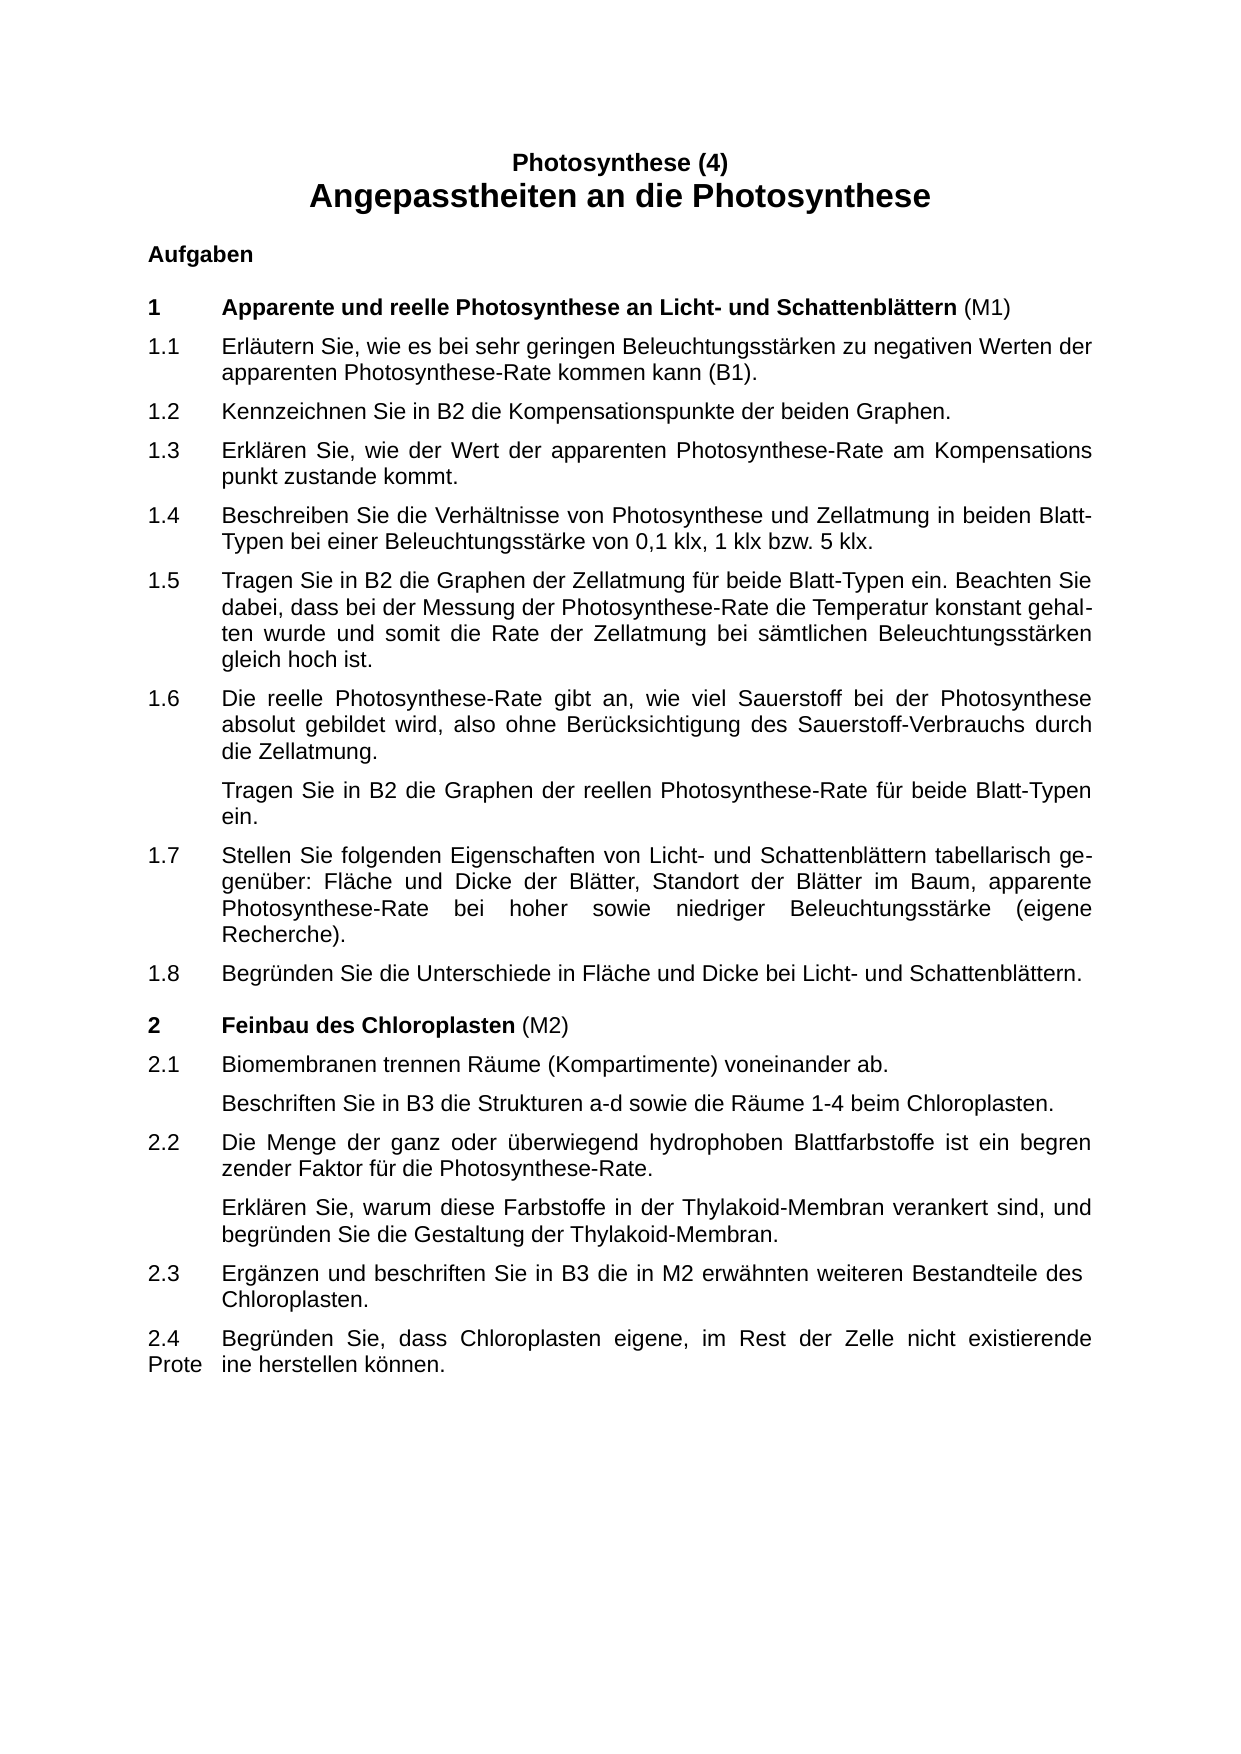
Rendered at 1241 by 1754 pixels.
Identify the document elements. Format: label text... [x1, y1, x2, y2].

text Beschriften Sie in B3 die Strukturen a-d sowie die Räume 1-4 beim Chloroplasten. [148, 1090, 1093, 1117]
text 1.8 Begründen Sie die Unterschiede in Fläche und Dicke bei Licht- und Schattenblättern. [148, 960, 1093, 986]
text 1.5 Tragen Sie in B2 die Graphen der Zellatmung für beide Blatt-Typen ein. Beachten Sie dabei, dass bei der Messung der Photosynthese-Rate die Temperatur konstant gehalten wurde und somit die Rate der Zellatmung bei sämtlichen Beleuchtungsstärken gleich hoch ist. [148, 567, 1093, 673]
text 2.4 Begründen Sie, dass Chloroplasten eigene, im Rest der Zelle nicht existierende Prote ine herstellen können. [148, 1325, 1093, 1377]
text 1.1 Erläutern Sie, wie es bei sehr geringen Beleuchtungsstärken zu negativen Werten der apparenten Photosynthese-Rate kommen kann (B1). [148, 333, 1093, 385]
text 1 Apparente und reelle Photosynthese an Licht- und Schattenblättern (M1) [148, 294, 1093, 320]
text Tragen Sie in B2 die Graphen der reellen Photosynthese-Rate für beide Blatt-Typen ein. [221, 777, 1093, 829]
text Angepasstheiten an die Photosynthese [148, 176, 1093, 215]
text 2.3 Ergänzen und beschriften Sie in B3 die in M2 erwähnten weiteren Bestandteile des Chloroplasten. [148, 1259, 1093, 1312]
text 2 Feinbau des Chloroplasten (M2) [148, 1012, 1093, 1039]
text 1.4 Beschreiben Sie die Verhältnisse von Photosynthese und Zellatmung in beiden Blatt- Typen bei einer Beleuchtungsstärke von 0,1 klx, 1 klx bzw. 5 klx. [148, 502, 1093, 555]
text 1.6 Die reelle Photosynthese-Rate gibt an, wie viel Sauerstoff bei der Photosynthese absolut gebildet wird, also ohne Berücksichtigung des Sauerstoff-Verbrauchs durch die Zellatmung. [148, 685, 1093, 764]
text Aufgaben [148, 241, 1093, 267]
text Photosynthese (4) [148, 148, 1093, 176]
text 2.1 Biomembranen trennen Räume (Kompartimente) voneinander ab. [148, 1051, 1093, 1078]
text 1.2 Kennzeichnen Sie in B2 die Kompensationspunkte der beiden Graphen. [148, 398, 1093, 424]
text 1.3 Erklären Sie, wie der Wert der apparenten Photosynthese-Rate am Kompensations punkt zustande kommt. [148, 437, 1093, 489]
text 1.7 Stellen Sie folgenden Eigenschaften von Licht- und Schattenblättern tabellarisch gegenüber: Fläche und Dicke der Blätter, Standort der Blätter im Baum, apparente Photosynthese-Rate bei hoher sowie niedriger Beleuchtungsstärke (eigene Recherche). [148, 842, 1093, 947]
text Erklären Sie, warum diese Farbstoffe in der Thylakoid-Membran verankert sind, und begründen Sie die Gestaltung der Thylakoid-Membran. [221, 1194, 1093, 1247]
text 2.2 Die Menge der ganz oder überwiegend hydrophoben Blattfarbstoffe ist ein begren zender Faktor für die Photosynthese-Rate. [148, 1129, 1093, 1182]
